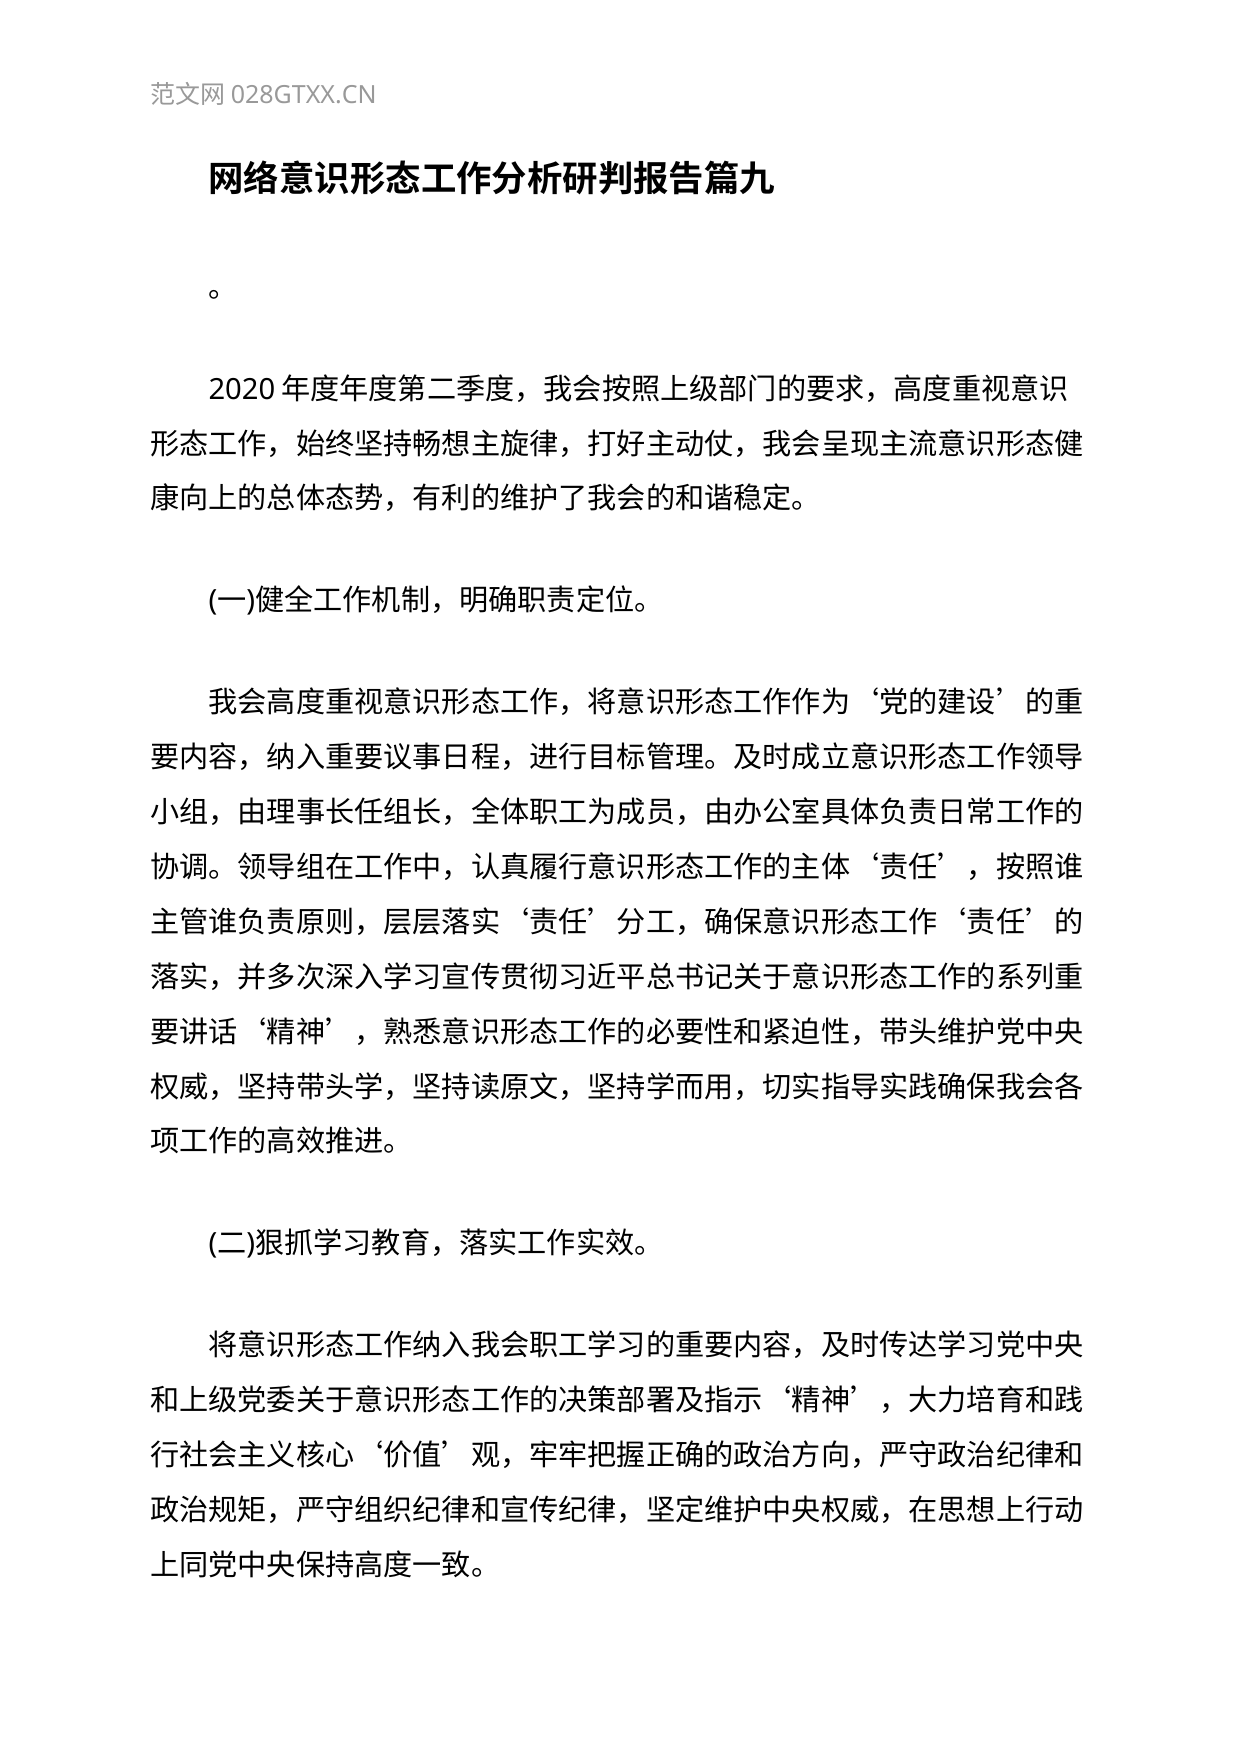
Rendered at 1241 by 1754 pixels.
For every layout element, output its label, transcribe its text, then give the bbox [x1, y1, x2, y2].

text 。 [150, 263, 1090, 306]
text 我会高度重视意识形态工作，将意识形态工作作为‘党的建设’的重要内容，纳入重要议事日程，进行目标管理。及时成立意识形态工作领导小组，由理事长任组长，全体职工为成员，由办公室具体负责日常工作的协调。领导组在工作中，认真履行意识形态工作的主体‘责任’，按照谁主管谁负责原则，层层落实‘责任’分工，确保意识形态工作‘责任’的落实，并多次深入学习宣传贯彻习近平总书记关于意识形态工作的系列重要讲话‘精神’，熟悉意识形态工作的必要性和紧迫性，带头维护党中央权威，坚持带头学，坚持读原文，坚持学而用，切实指导实践确保我会各项工作的高效推进。 [150, 679, 1090, 1160]
text 2020年度年度第二季度，我会按照上级部门的要求，高度重视意识形态工作，始终坚持畅想主旋律，打好主动仗，我会呈现主流意识形态健康向上的总体态势，有利的维护了我会的和谐稳定。 [150, 365, 1090, 517]
text 网络意识形态工作分析研判报告篇九 [150, 150, 1090, 201]
text (一)健全工作机制，明确职责定位。 [150, 577, 1090, 619]
text (二)狠抓学习教育，落实工作实效。 [150, 1220, 1090, 1262]
text 将意识形态工作纳入我会职工学习的重要内容，及时传达学习党中央和上级党委关于意识形态工作的决策部署及指示‘精神’，大力培育和践行社会主义核心‘价值’观，牢牢把握正确的政治方向，严守政治纪律和政治规矩，严守组织纪律和宣传纪律，坚定维护中央权威，在思想上行动上同党中央保持高度一致。 [150, 1322, 1090, 1584]
